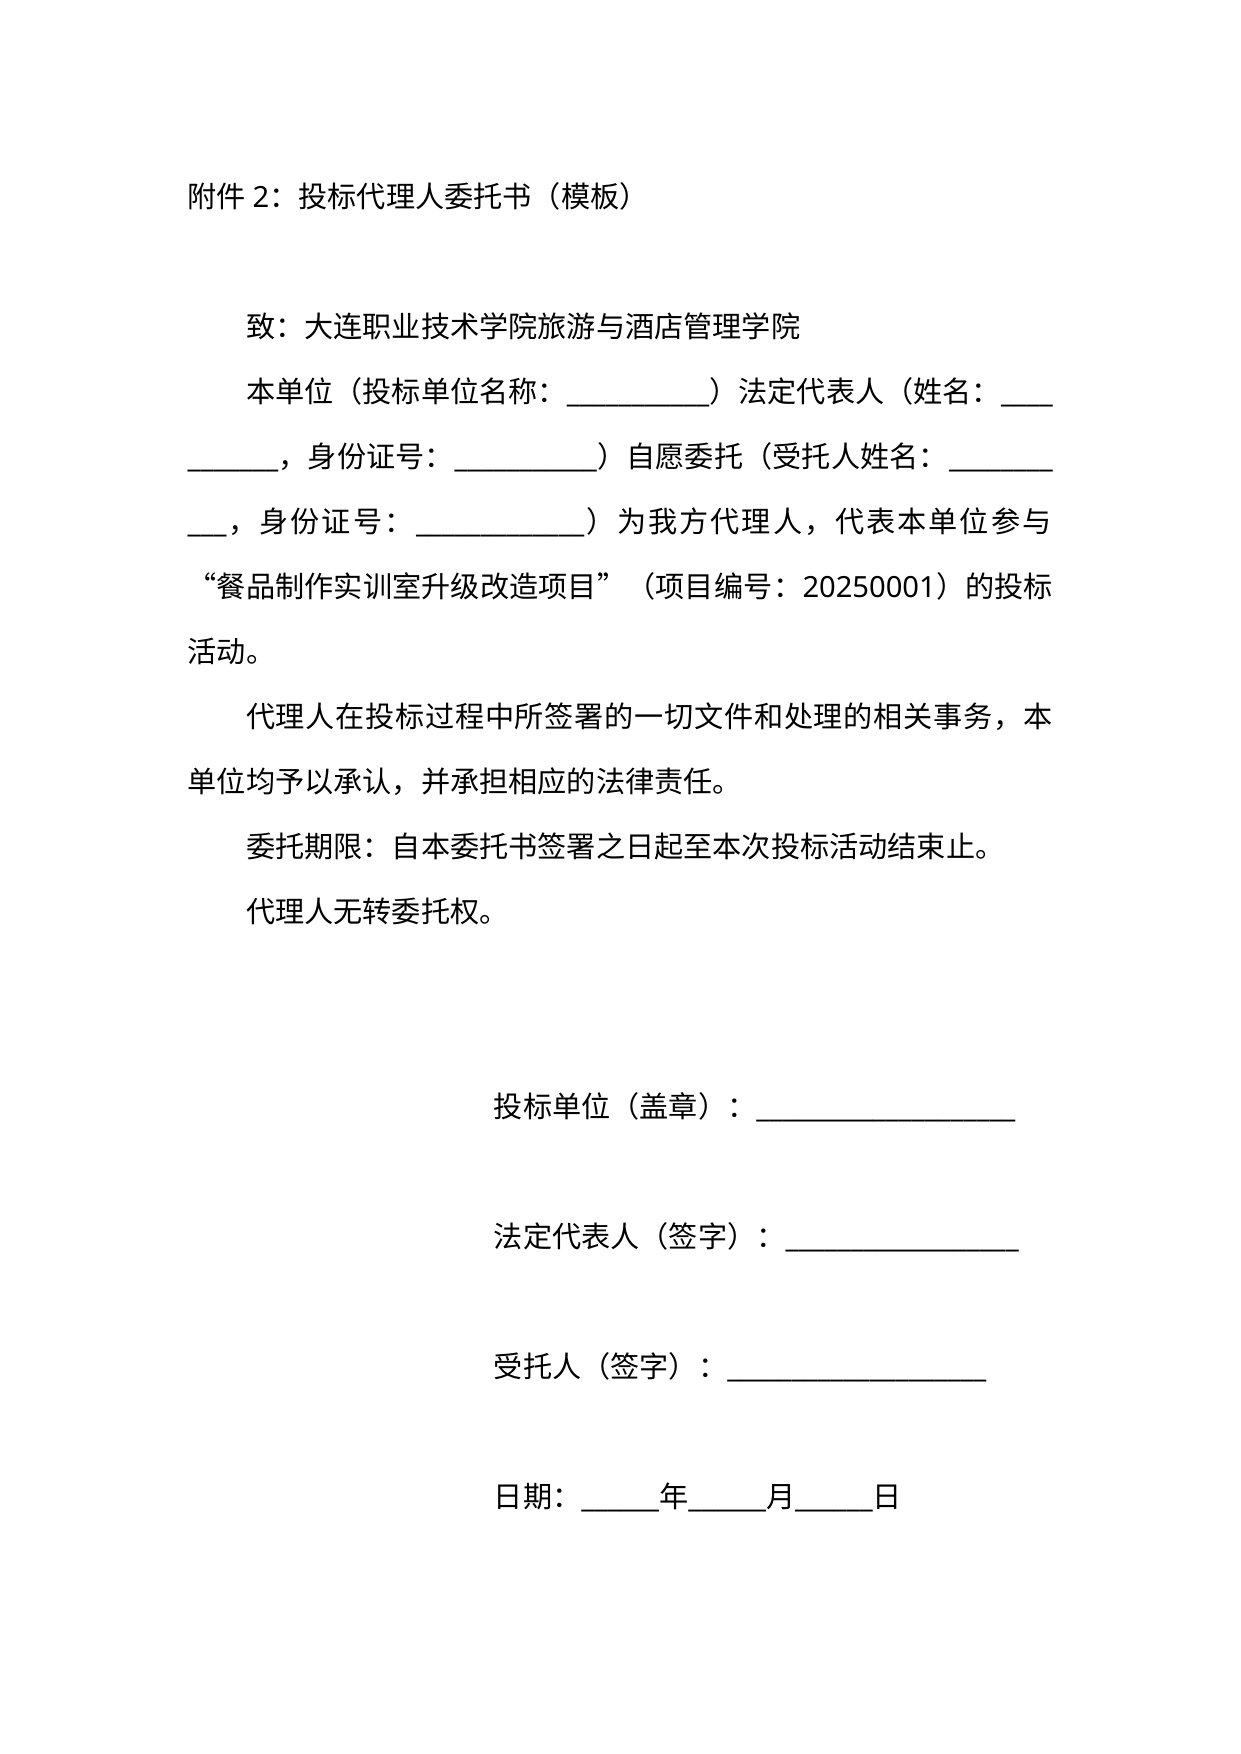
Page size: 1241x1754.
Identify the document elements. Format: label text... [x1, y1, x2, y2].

text 致：大连职业技术学院旅游与酒店管理学院 [187, 292, 1053, 357]
text 法定代表人（签字）：__________________ [187, 1202, 1053, 1267]
text 附件 2：投标代理人委托书（模板） [187, 162, 1053, 227]
text 日期：______年______月______日 [187, 1462, 1053, 1527]
text 本单位（投标单位名称：___________）法定代表人（姓名：___________，身份证号：___________）自愿委托（受托人姓名：___________，身份证号：_____________）为我方代理人，代表本单位参与 “餐品制作实训室升级改造项目”（项目编号：20250001）的投标活动。 [187, 357, 1053, 682]
text 受托人（签字）：____________________ [187, 1332, 1053, 1397]
text 投标单位（盖章）：____________________ [187, 1072, 1053, 1137]
text 代理人在投标过程中所签署的一切文件和处理的相关事务，本单位均予以承认，并承担相应的法律责任。 [187, 682, 1053, 812]
text 委托期限：自本委托书签署之日起至本次投标活动结束止。 [187, 812, 1053, 877]
text 代理人无转委托权。 [187, 877, 1053, 942]
